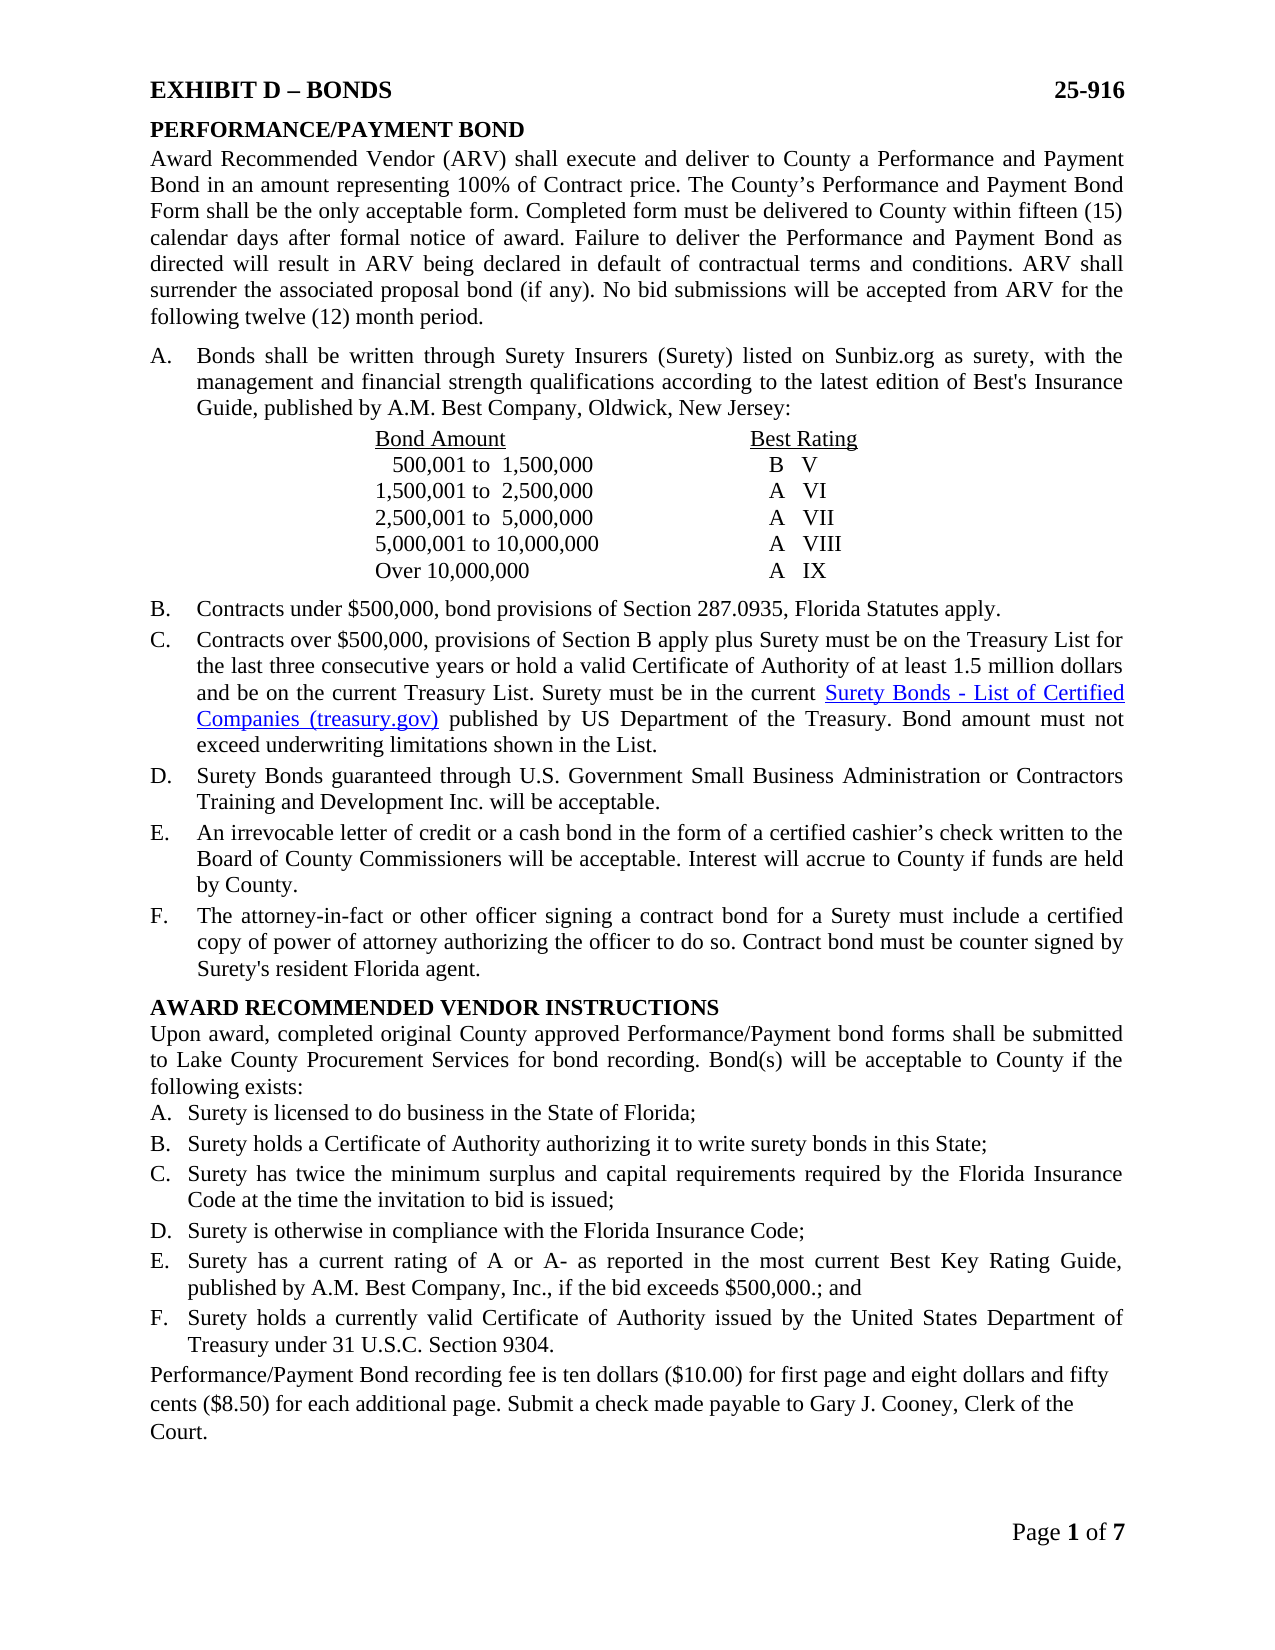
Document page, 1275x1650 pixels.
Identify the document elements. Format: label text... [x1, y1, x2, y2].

list Surety is otherwise in compliance with the Florida Insurance Code; [150, 1217, 1125, 1243]
list The attorney-in-fact or other officer signing a contract bond for a Surety must include a certified copy of power of attorney authorizing the officer to do so. Contract bond must be counter signed by Surety's resident Florida agent. [150, 902, 1125, 981]
text Award Recommended Vendor (ARV) shall execute and deliver to County a Performance and Payment Bond in an amount representing 100% of Contract price. The County’s Performance and Payment Bond Form shall be the only acceptable form. Completed form must be delivered to County within fifteen (15) calendar days after formal notice of award. Failure to deliver the Performance and Payment Bond as directed will result in ARV being declared in default of contractual terms and conditions. ARV shall surrender the associated proposal bond (if any). No bid submissions will be accepted from ARV for the following twelve (12) month period. [150, 145, 1125, 329]
subtitle PERFORMANCE/PAYMENT BOND [150, 116, 1125, 143]
text Performance/Payment Bond recording fee is ten dollars ($10.00) for first page and eight dollars and fifty cents ($8.50) for each additional page. Submit a check made payable to Gary J. Cooney, Clerk of the Court. [150, 1361, 1125, 1444]
text AWARD RECOMMENDED VENDOR INSTRUCTIONS [150, 994, 1125, 1020]
list Contracts under $500,000, bond provisions of Section 287.0935, Florida Statutes apply. [150, 596, 1125, 622]
list Surety holds a Certificate of Authority authorizing it to write surety bonds in this State; [150, 1129, 1125, 1156]
text Upon award, completed original County approved Performance/Payment bond forms shall be submitted to Lake County Procurement Services for bond recording. Bond(s) will be acceptable to County if the following exists: [150, 1020, 1125, 1099]
list Surety Bonds guaranteed through U.S. Government Small Business Administration or Contractors Training and Development Inc. will be acceptable. [150, 762, 1125, 815]
list Surety is licensed to do business in the State of Florida; [150, 1099, 1125, 1125]
list Contracts over $500,000, provisions of Section B apply plus Surety must be on the Treasury List for the last three consecutive years or hold a valid Certificate of Authority of at least 1.5 million dollars and be on the current Treasury List. Surety must be in the current Surety Bonds - List of Certified Companies (treasury.gov) published by US Department of the Treasury. Bond amount must not exceed underwriting limitations shown in the List. [150, 626, 1125, 758]
list Bonds shall be written through Surety Insurers (Surety) listed on Sunbiz.org as surety, with the management and financial strength qualifications according to the latest edition of Best's Insurance Guide, published by A.M. Best Company, Oldwick, New Jersey: [150, 342, 1125, 421]
text 2,500,001 to 5,000,000 A VII [375, 504, 1275, 530]
text 500,001 to 1,500,000 B V [375, 451, 1275, 478]
text 5,000,001 to 10,000,000 A VIII [375, 530, 1275, 557]
list Surety has a current rating of A or A- as reported in the most current Best Key Rating Guide, published by A.M. Best Company, Inc., if the bid exceeds $500,000.; and [150, 1247, 1125, 1300]
text Over 10,000,000 A IX [375, 557, 1275, 583]
text 1,500,001 to 2,500,000 A VI [375, 478, 1275, 504]
list Surety holds a currently valid Certificate of Authority issued by the United States Department of Treasury under 31 U.S.C. Section 9304. [150, 1304, 1125, 1357]
list Surety has twice the minimum surplus and capital requirements required by the Florida Insurance Code at the time the invitation to bid is issued; [150, 1160, 1125, 1213]
text Bond Amount Best Rating [375, 425, 1275, 451]
list An irrevocable letter of credit or a cash bond in the form of a certified cashier’s check written to the Board of County Commissioners will be acceptable. Interest will accrue to County if funds are held by County. [150, 819, 1125, 898]
